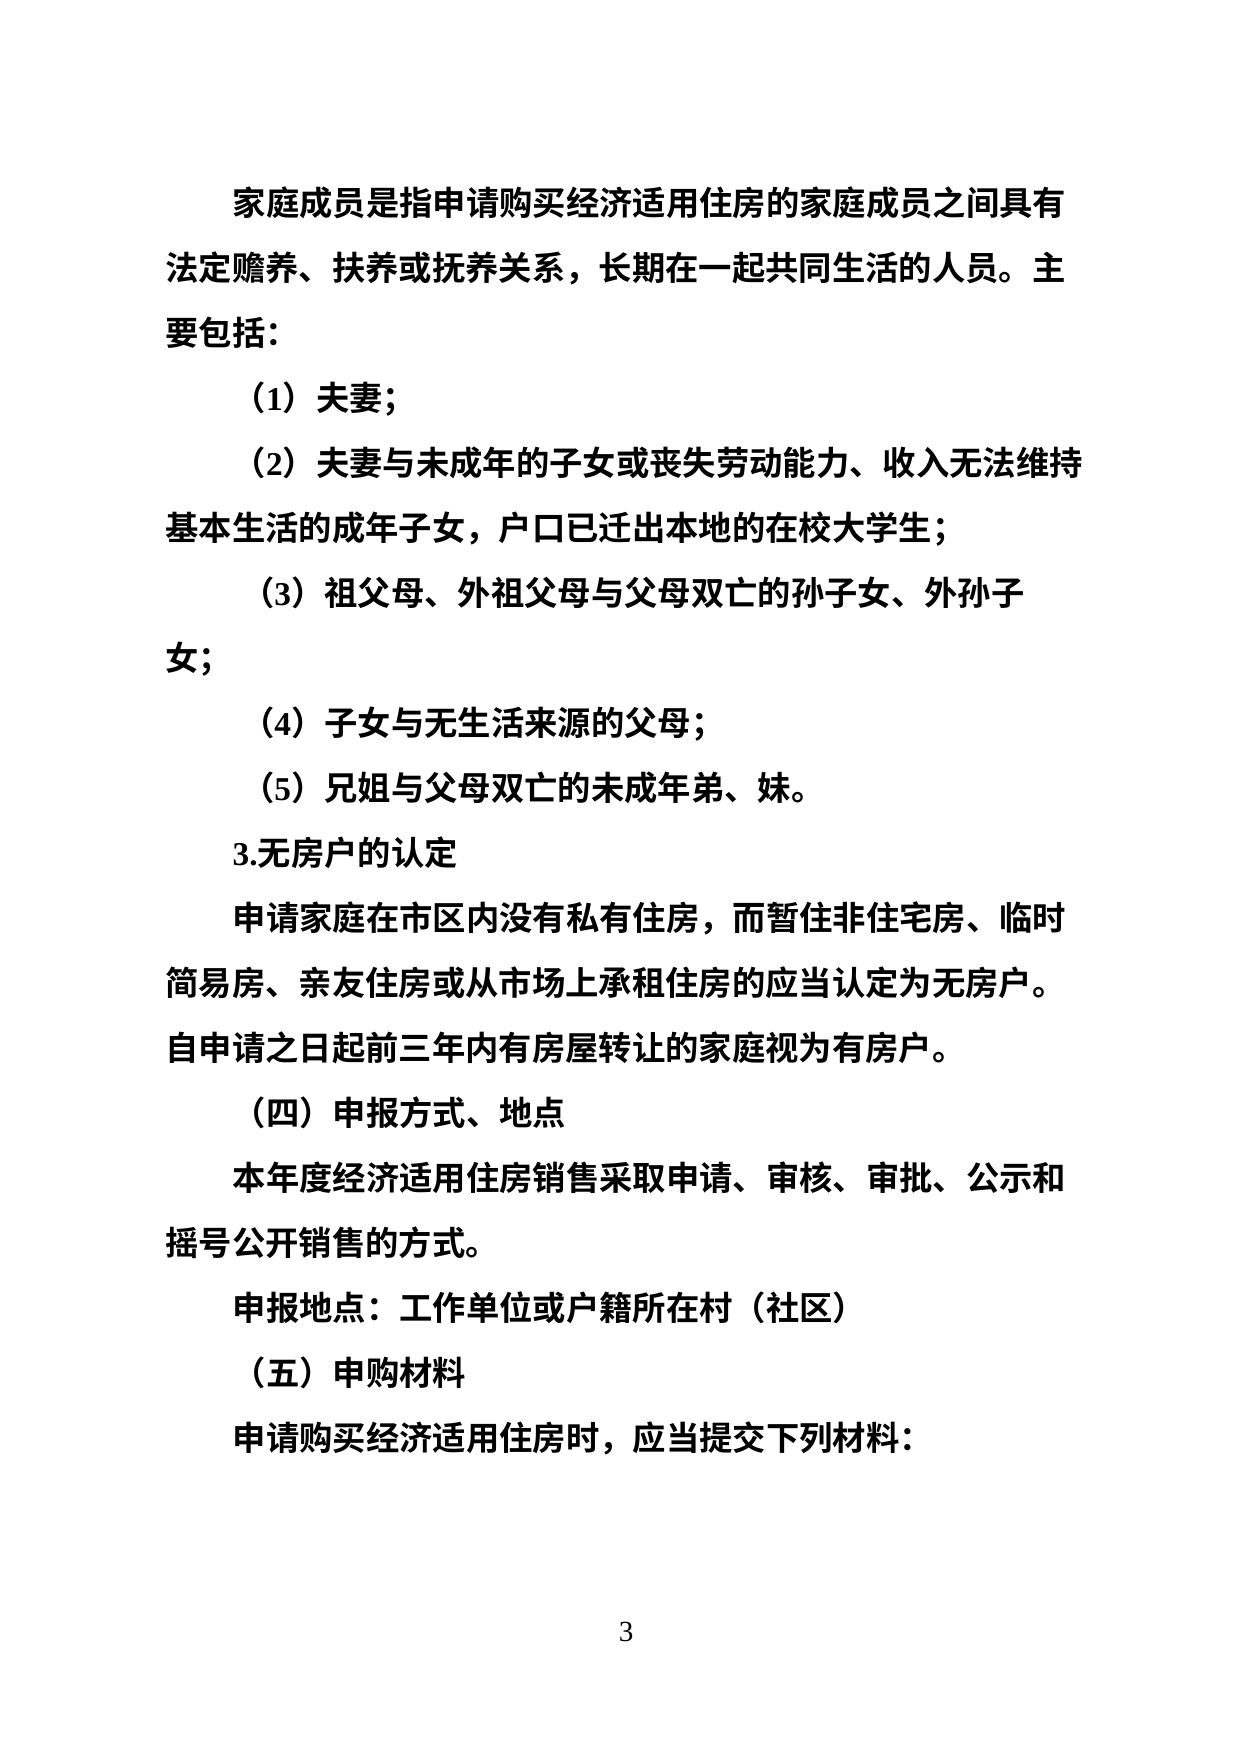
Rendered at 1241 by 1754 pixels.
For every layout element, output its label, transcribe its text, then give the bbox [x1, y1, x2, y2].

text （5）兄姐与父母双亡的未成年弟、妹。 [165, 753, 1087, 818]
text （1）夫妻； [165, 363, 1087, 428]
text （4）子女与无生活来源的父母； [165, 688, 1087, 753]
text （3）祖父母、外祖父母与父母双亡的孙子女、外孙子女； [165, 558, 1087, 688]
text 申请购买经济适用住房时，应当提交下列材料： [165, 1403, 1087, 1468]
text 家庭成员是指申请购买经济适用住房的家庭成员之间具有法定赡养、扶养或抚养关系，长期在一起共同生活的人员。主要包括： [165, 168, 1087, 363]
text 本年度经济适用住房销售采取申请、审核、审批、公示和摇号公开销售的方式。 [165, 1143, 1087, 1273]
text （2）夫妻与未成年的子女或丧失劳动能力、收入无法维持基本生活的成年子女，户口已迁出本地的在校大学生； [165, 428, 1087, 558]
text （四）申报方式、地点 [165, 1078, 1087, 1143]
text 申报地点：工作单位或户籍所在村（社区） [165, 1273, 1087, 1338]
text （五）申购材料 [165, 1338, 1087, 1403]
text 申请家庭在市区内没有私有住房，而暂住非住宅房、临时简易房、亲友住房或从市场上承租住房的应当认定为无房户。自申请之日起前三年内有房屋转让的家庭视为有房户。 [165, 883, 1087, 1078]
text 3.无房户的认定 [165, 818, 1087, 883]
